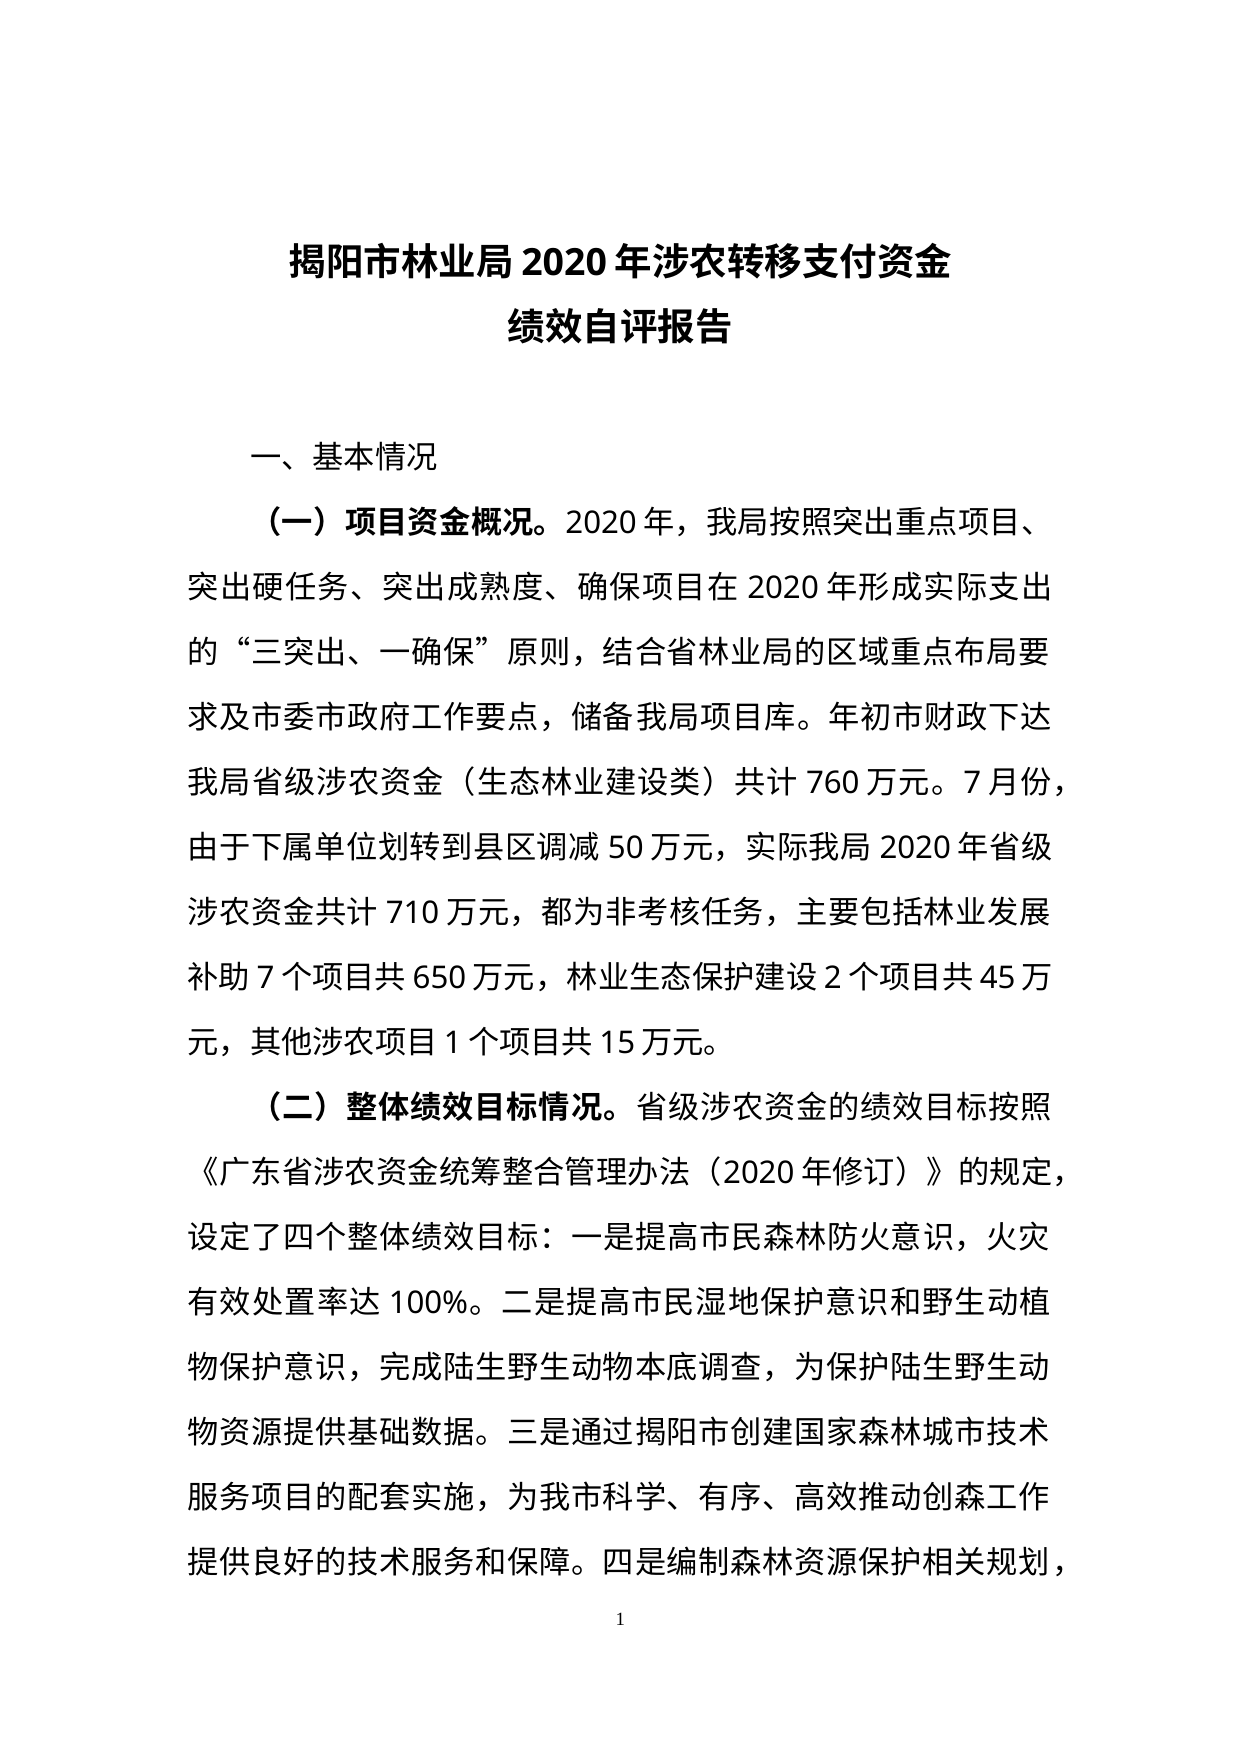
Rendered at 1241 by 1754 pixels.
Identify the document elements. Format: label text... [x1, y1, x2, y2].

text 揭阳市林业局2020年涉农转移支付资金 [187, 227, 1053, 292]
text （一）项目资金概况。2020年，我局按照突出重点项目、突出硬任务、突出成熟度、确保项目在2020年形成实际支出的“三突出、一确保”原则，结合省林业局的区域重点布局要求及市委市政府工作要点，储备我局项目库。年初市财政下达我局省级涉农资金（生态林业建设类）共计760万元。7月份，由于下属单位划转到县区调减50万元，实际我局2020年省级涉农资金共计710万元，都为非考核任务，主要包括林业发展补助7个项目共650万元，林业生态保护建设2个项目共45万元，其他涉农项目1个项目共15万元。 [187, 487, 1053, 1072]
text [187, 1072, 1053, 1592]
text 一、基本情况 [187, 422, 1053, 487]
text 绩效自评报告 [187, 292, 1053, 357]
